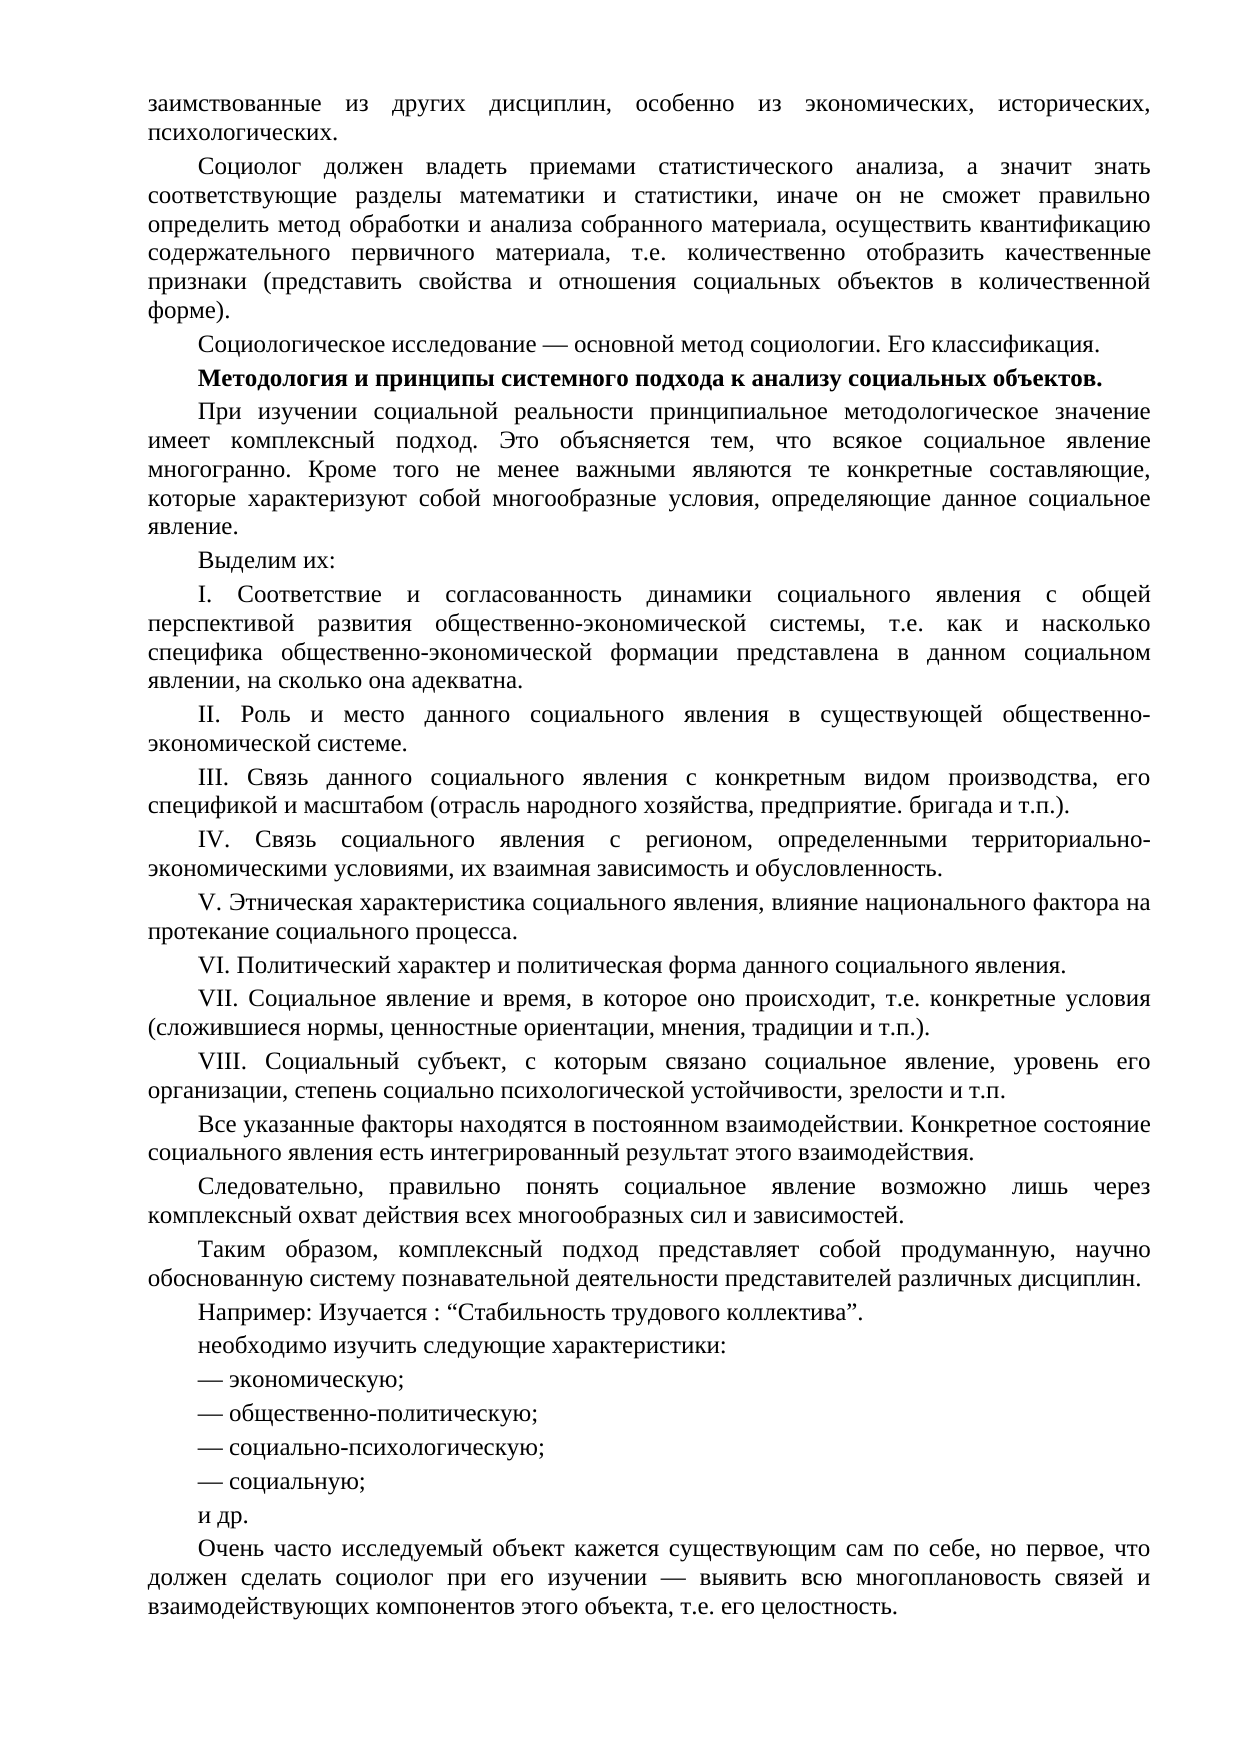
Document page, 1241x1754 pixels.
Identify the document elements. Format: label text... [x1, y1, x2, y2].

text IV. Связь социального явления с регионом, определенными территориально-экономическими условиями, их взаимная зависимость и обусловленность. [148, 824, 1152, 882]
text При изучении социальной реальности принципиальное методологическое значение имеет комплексный подход. Это объясняется тем, что всякое социальное явление многогранно. Кроме того не менее важными являются те конкретные составляющие, которые характеризуют собой многообразные условия, определяющие данное социальное явление. [148, 396, 1152, 540]
text Очень часто исследуемый объект кажется существующим сам по себе, но первое, что должен сделать социолог при его изучении — выявить всю многоплановость связей и взаимодействующих компонентов этого объекта, т.е. его целостность. [148, 1533, 1152, 1620]
text Следовательно, правильно понять социальное явление возможно лишь через комплексный охват действия всех многообразных сил и зависимостей. [148, 1171, 1152, 1229]
text и др. [148, 1500, 1152, 1528]
text — общественно-политическую; [148, 1398, 1152, 1427]
text Социологическое исследование — основной метод социологии. Его классификация. [148, 329, 1152, 357]
text Все указанные факторы находятся в постоянном взаимодействии. Конкретное состояние социального явления есть интегрированный результат этого взаимодействия. [148, 1109, 1152, 1166]
text — социальную; [148, 1466, 1152, 1494]
text Например: Изучается : “Стабильность трудового коллектива”. [148, 1297, 1152, 1325]
text V. Этническая характеристика социального явления, влияние национального фактора на протекание социального процесса. [148, 887, 1152, 944]
text необходимо изучить следующие характеристики: [148, 1330, 1152, 1359]
text III. Связь данного социального явления с конкретным видом производства, его спецификой и масштабом (отрасль народного хозяйства, предприятие. бригада и т.п.). [148, 762, 1152, 819]
text VIII. Социальный субъект, с которым связано социальное явление, уровень его организации, степень социально психологической устойчивости, зрелости и т.п. [148, 1046, 1152, 1104]
text Выделим их: [148, 545, 1152, 574]
text VI. Политический характер и политическая форма данного социального явления. [148, 950, 1152, 978]
text Методология и принципы системного подхода к анализу социальных объектов. [148, 363, 1152, 391]
text — социально-психологическую; [148, 1432, 1152, 1461]
text II. Роль и место данного социального явления в существующей общественно-экономической системе. [148, 699, 1152, 757]
text Социолог должен владеть приемами статистического анализа, а значит знать соответствующие разделы математики и статистики, иначе он не сможет правильно определить метод обработки и анализа собранного материала, осуществить квантификацию содержательного первичного материала, т.е. количественно отобразить качественные признаки (представить свойства и отношения социальных объектов в количественной форме). [148, 151, 1152, 324]
text — экономическую; [148, 1364, 1152, 1393]
text VII. Социальное явление и время, в которое оно происходит, т.е. конкретные условия (сложившиеся нормы, ценностные ориентации, мнения, традиции и т.п.). [148, 983, 1152, 1041]
text Таким образом, комплексный подход представляет собой продуманную, научно обоснованную систему познавательной деятельности представителей различных дисциплин. [148, 1234, 1152, 1291]
text I. Соответствие и согласованность динамики социального явления с общей перспективой развития общественно-экономической системы, т.е. как и насколько специфика общественно-экономической формации представлена в данном социальном явлении, на сколько она адекватна. [148, 579, 1152, 694]
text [148, 88, 1152, 146]
